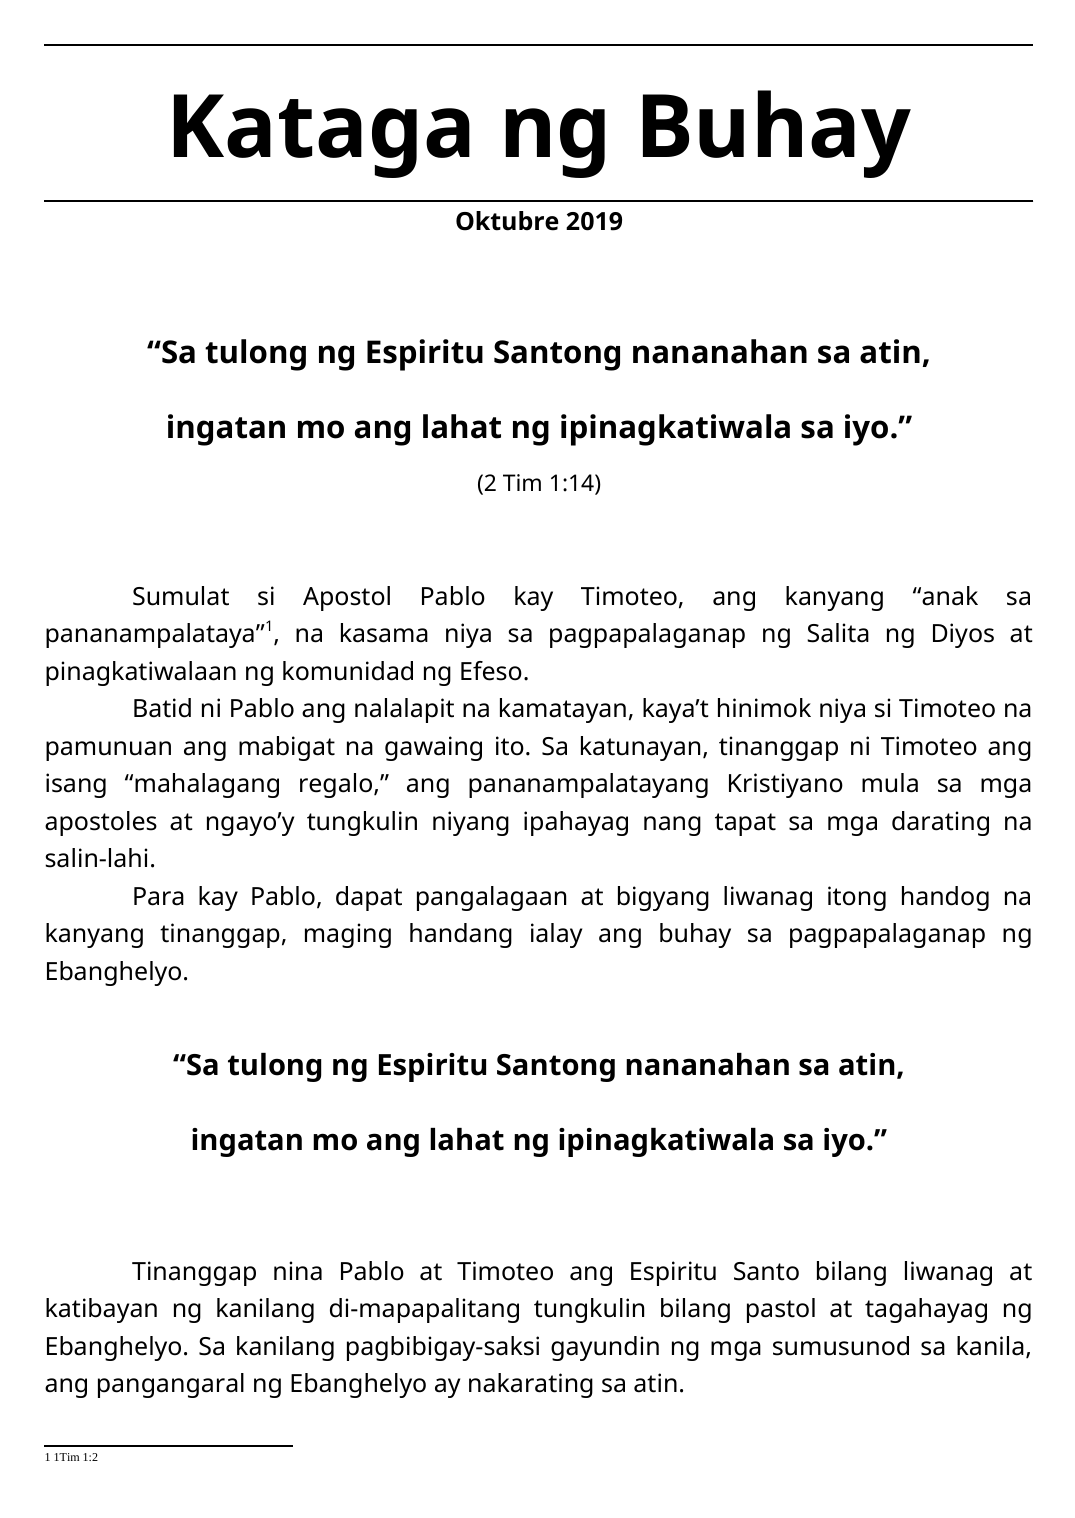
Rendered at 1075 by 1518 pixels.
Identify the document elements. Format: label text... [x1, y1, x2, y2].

text Kataga ng Buhay [44, 46, 1033, 200]
text Oktubre 2019 [44, 202, 1033, 239]
text ingatan mo ang lahat ng ipinagkatiwala sa iyo.” [44, 389, 1033, 464]
text Sumulat si Apostol Pablo kay Timoteo, ang kanyang “anak sa pananampalataya”, na kasama niya sa pagpapalaganap ng Salita ng Diyos at pinagkatiwalaan ng komunidad ng Efeso. [44, 577, 1033, 689]
text Para kay Pablo, dapat pangalagaan at bigyang liwanag itong handog na kanyang tinanggap, maging handang ialay ang buhay sa pagpapalaganap ng Ebanghelyo. [44, 877, 1033, 989]
text Batid ni Pablo ang nalalapit na kamatayan, kaya’t hinimok niya si Timoteo na pamunuan ang mabigat na gawaing ito. Sa katunayan, tinanggap ni Timoteo ang isang “mahalagang regalo,” ang pananampalatayang Kristiyano mula sa mga apostoles at ngayo’y tungkulin niyang ipahayag nang tapat sa mga darating na salin-lahi. [44, 689, 1033, 877]
text (2 Tim 1:14) [44, 464, 1033, 502]
text “Sa tulong ng Espiritu Santong nananahan sa atin, [44, 314, 1033, 389]
text ingatan mo ang lahat ng ipinagkatiwala sa iyo.” [44, 1102, 1033, 1177]
text Tinanggap nina Pablo at Timoteo ang Espiritu Santo bilang liwanag at katibayan ng kanilang di-mapapalitang tungkulin bilang pastol at tagahayag ng Ebanghelyo. Sa kanilang pagbibigay-saksi gayundin ng mga sumusunod sa kanila, ang pangangaral ng Ebanghelyo ay nakarating sa atin. [44, 1252, 1033, 1402]
text “Sa tulong ng Espiritu Santong nananahan sa atin, [44, 1027, 1033, 1102]
